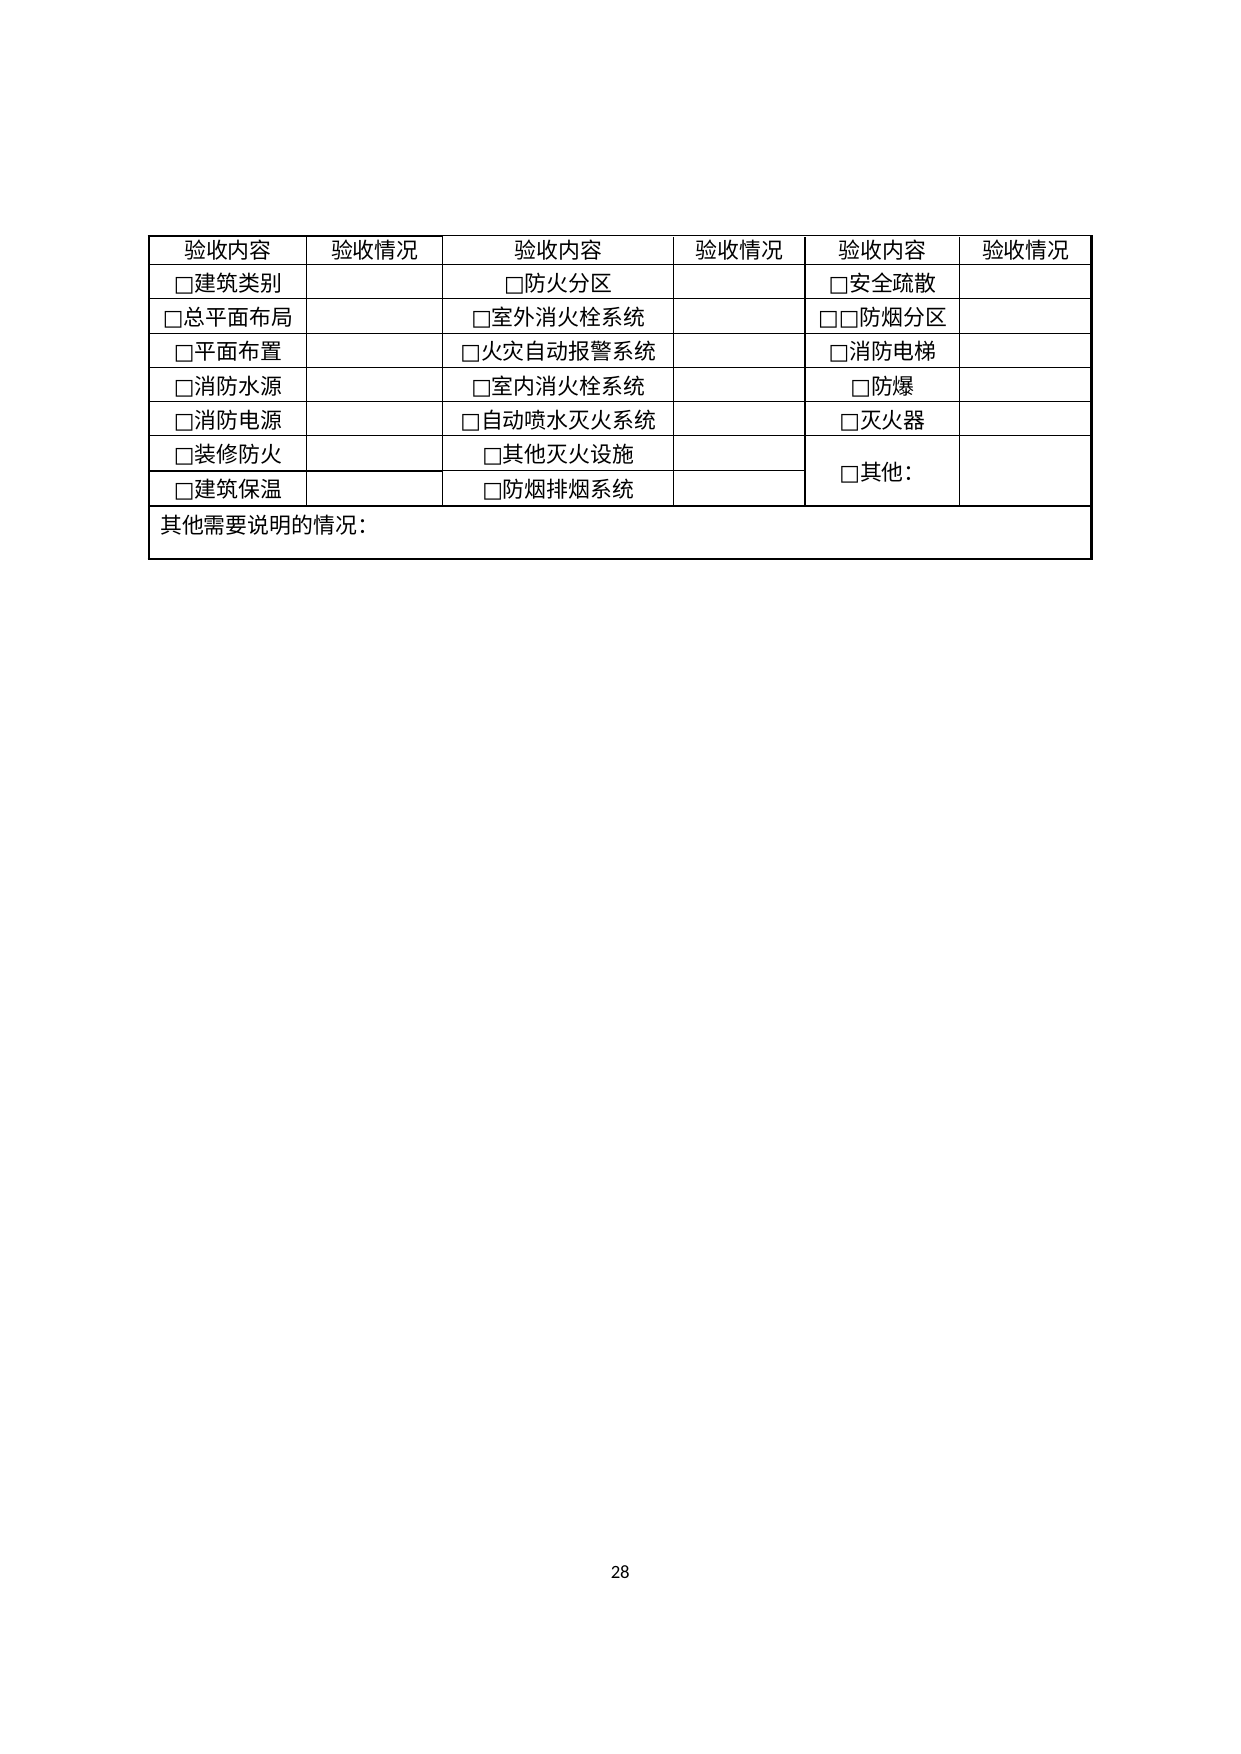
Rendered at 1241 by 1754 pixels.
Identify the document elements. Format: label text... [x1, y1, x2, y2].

table_cell 验收情况 [960, 236, 1090, 264]
table_cell □建筑保温 [150, 472, 306, 505]
table_cell [674, 265, 804, 298]
table_cell [307, 368, 442, 401]
table_cell 其他需要说明的情况： [150, 507, 1090, 557]
table_cell □室内消火栓系统 [443, 368, 673, 401]
table_cell □消防电源 [150, 402, 306, 435]
table_cell [307, 402, 442, 435]
table_cell □室外消火栓系统 [443, 299, 673, 333]
table_cell [674, 368, 804, 401]
table_cell □装修防火 [150, 436, 306, 470]
table_cell [674, 299, 804, 333]
table_cell □其他： [806, 436, 959, 505]
table_cell [960, 436, 1090, 505]
table_cell 验收情况 [674, 236, 805, 264]
table_cell □建筑类别 [150, 265, 306, 298]
table_cell □防火分区 [443, 265, 673, 298]
table_cell □消防电梯 [806, 334, 959, 367]
table_cell [674, 471, 804, 505]
table_cell [960, 402, 1090, 435]
table_cell 验收内容 [805, 236, 960, 264]
table_cell □自动喷水灭火系统 [443, 402, 673, 435]
table_cell □安全疏散 [806, 265, 959, 298]
table_cell [960, 334, 1090, 367]
table_cell □总平面布局 [150, 299, 306, 333]
table_cell □□防烟分区 [806, 299, 959, 333]
table_cell [960, 265, 1090, 298]
table_cell [674, 402, 804, 435]
table_cell [674, 436, 804, 470]
table_cell [307, 265, 442, 298]
table_cell [960, 368, 1090, 401]
table_cell □防烟排烟系统 [443, 471, 673, 505]
table_cell □火灾自动报警系统 [443, 334, 673, 367]
table_cell □灭火器 [806, 402, 959, 435]
table_cell [960, 299, 1090, 333]
table_cell [307, 334, 442, 367]
table_cell [307, 299, 442, 333]
table_cell [674, 334, 804, 367]
table_cell 验收内容 [443, 236, 673, 264]
table_cell □平面布置 [150, 334, 306, 367]
table_cell [307, 436, 442, 470]
table_cell □防爆 [806, 368, 959, 401]
table_cell 验收情况 [307, 237, 442, 264]
table_cell □其他灭火设施 [443, 436, 673, 470]
table_cell 验收内容 [150, 237, 306, 264]
table_cell [307, 472, 442, 505]
table_cell □消防水源 [150, 368, 306, 401]
